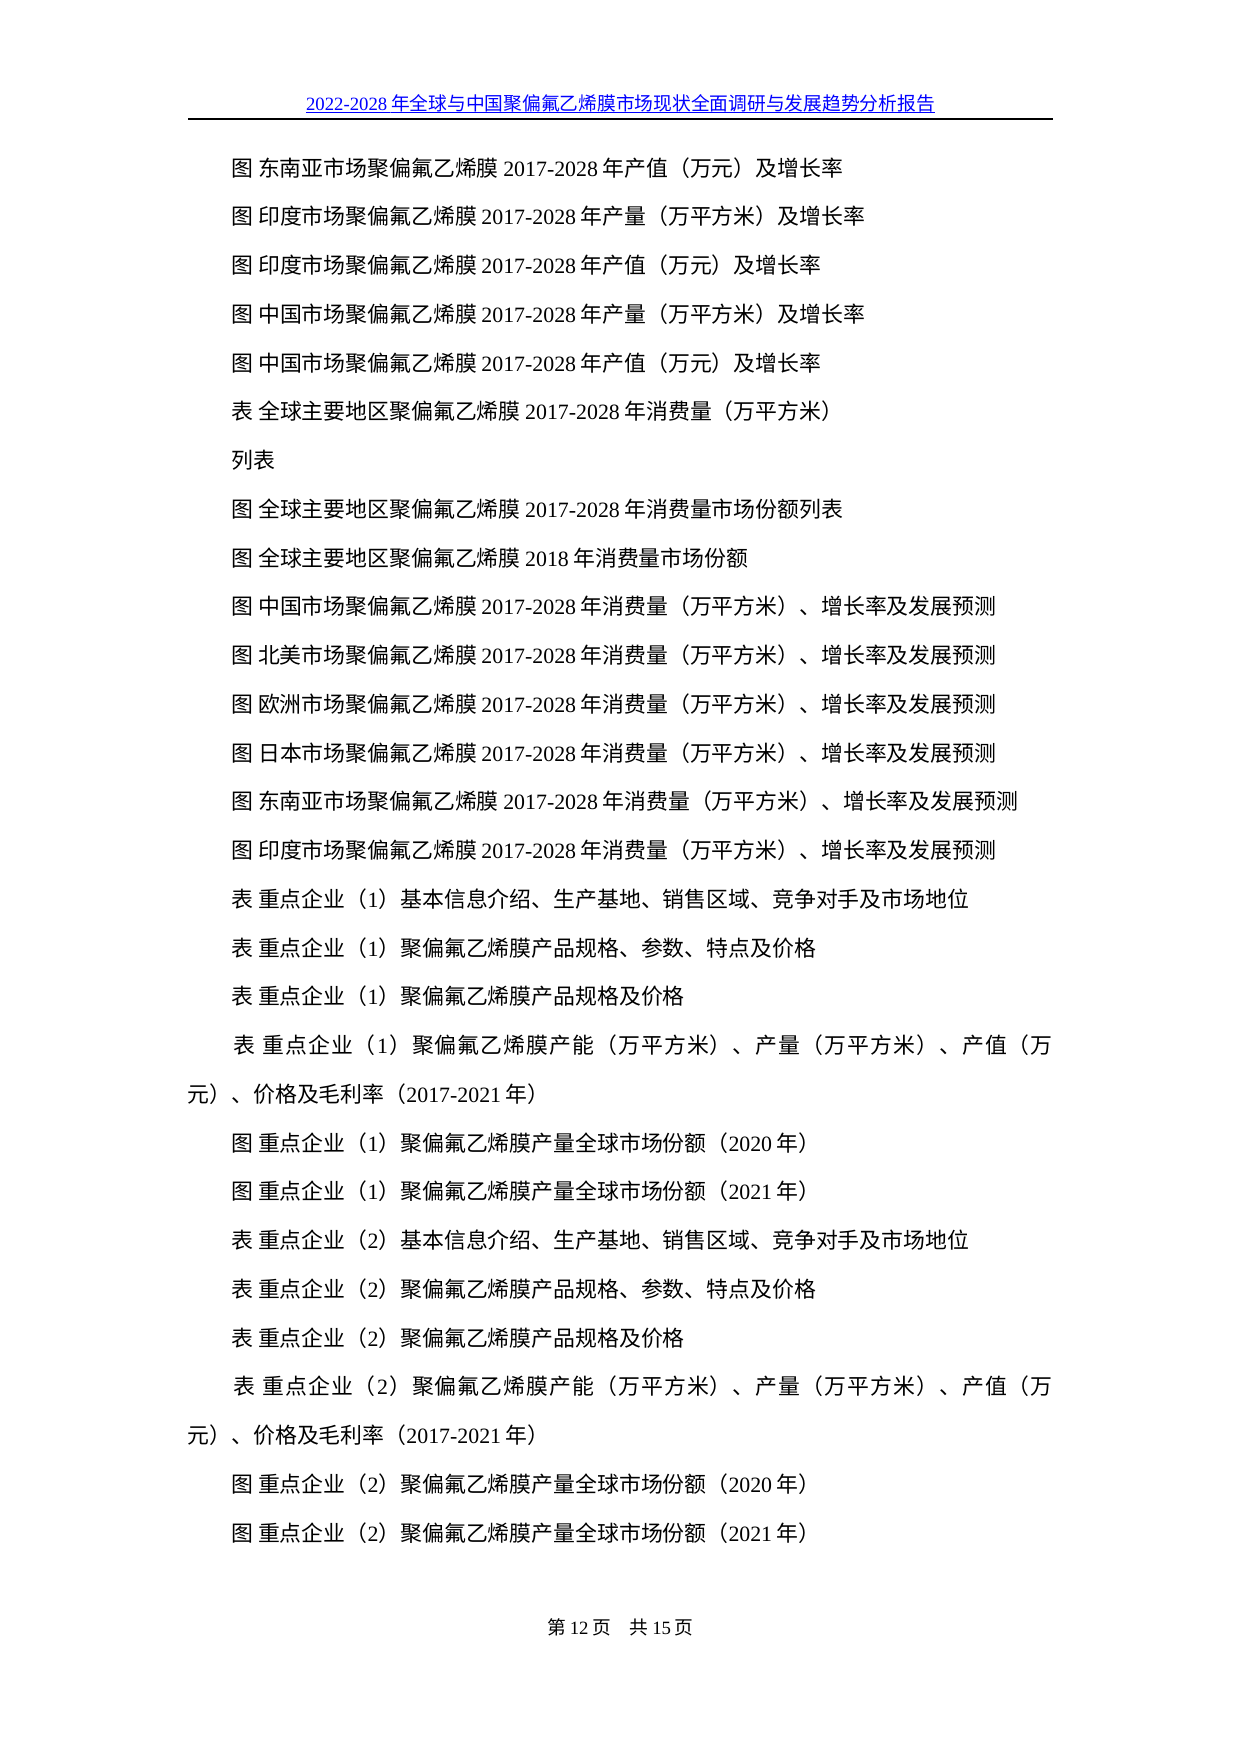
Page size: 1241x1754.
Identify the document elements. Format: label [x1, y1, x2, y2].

text [187, 150, 1053, 1548]
